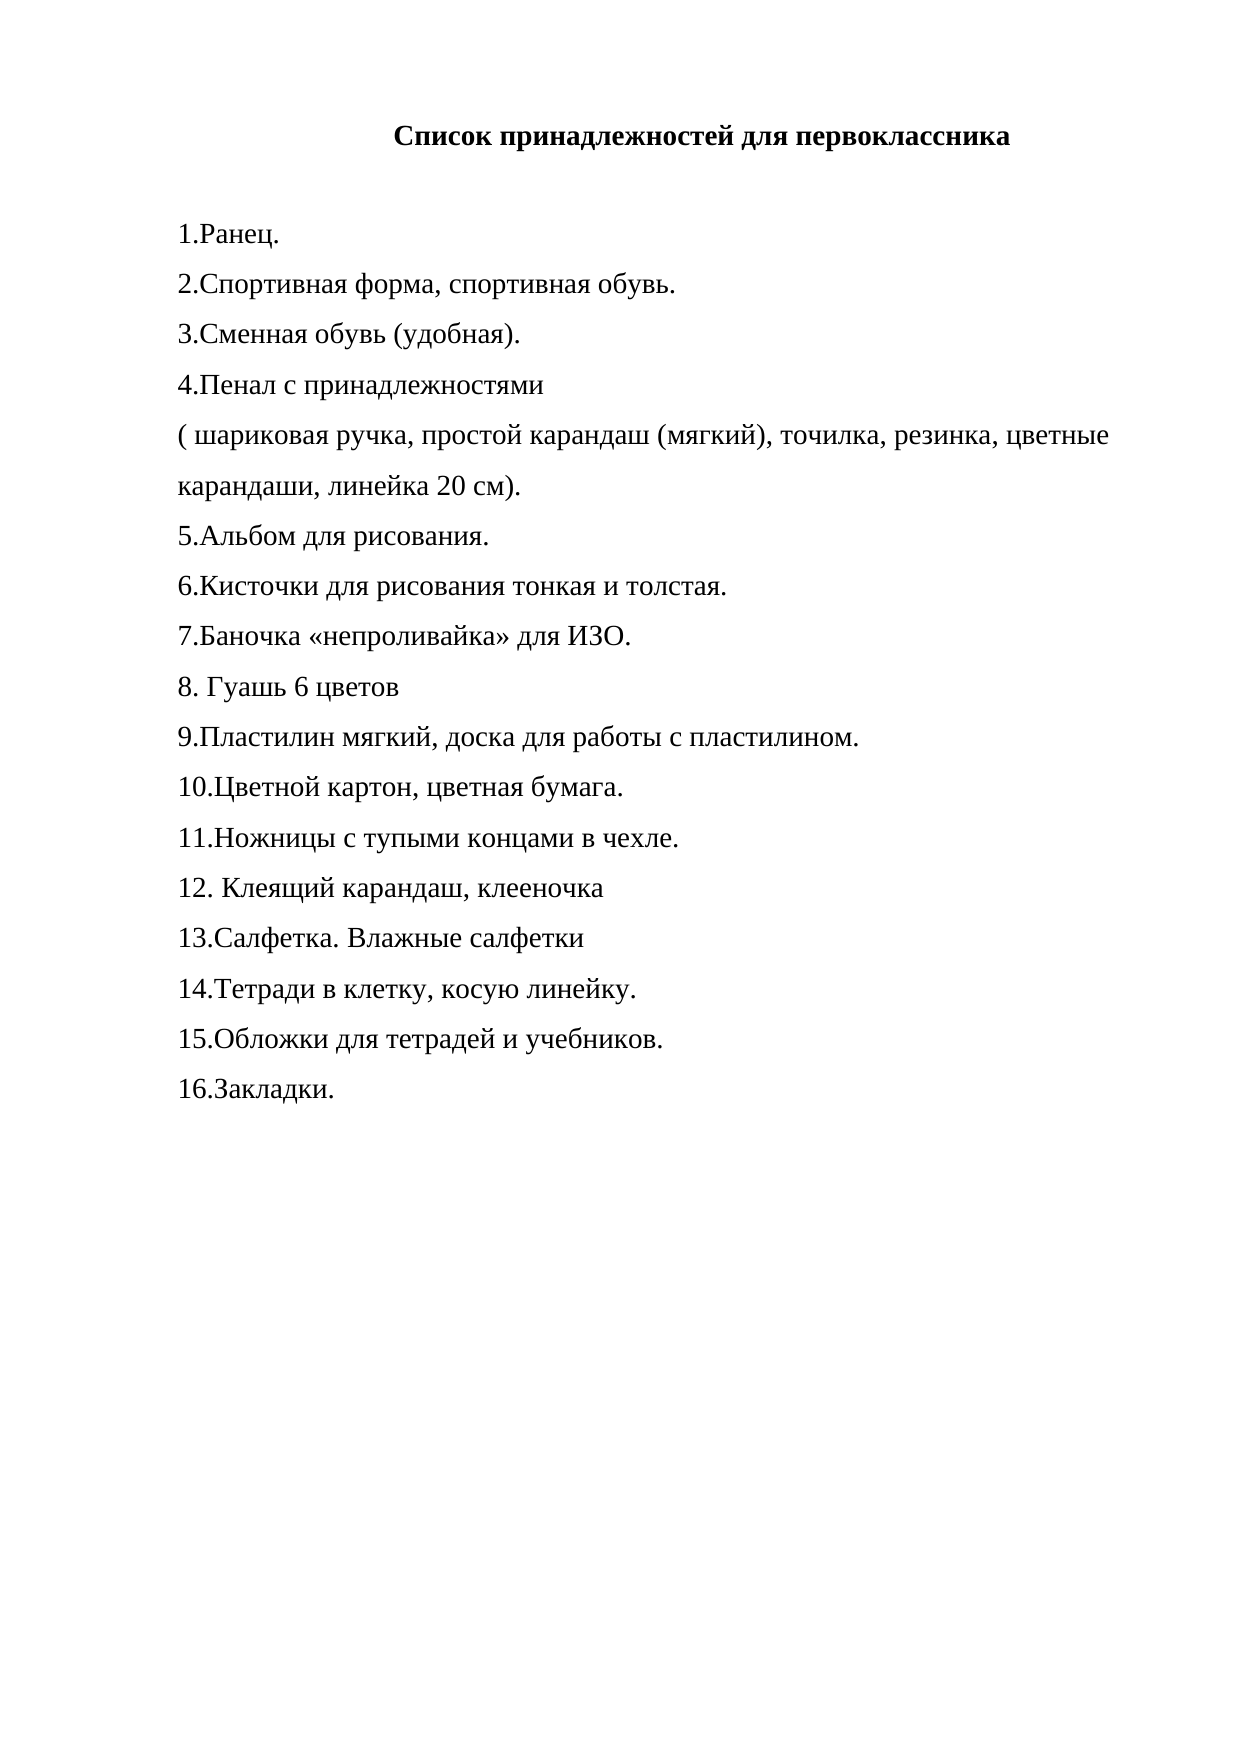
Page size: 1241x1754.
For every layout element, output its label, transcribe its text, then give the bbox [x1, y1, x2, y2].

text 5.Альбом для рисования. [177, 518, 1152, 551]
text 3.Сменная обувь (удобная). [177, 317, 1152, 350]
text 15.Обложки для тетрадей и учебников. [177, 1021, 1152, 1054]
text 9.Пластилин мягкий, доска для работы с пластилином. [177, 719, 1152, 753]
text 16.Закладки. [177, 1071, 1152, 1105]
text 12. Клеящий карандаш, клееночка [177, 870, 1152, 904]
text 6.Кисточки для рисования тонкая и толстая. [177, 568, 1152, 602]
text 1.Ранец. [177, 216, 1152, 249]
text 2.Спортивная форма, спортивная обувь. [177, 266, 1152, 300]
text 7.Баночка «непроливайка» для ИЗО. [177, 618, 1152, 652]
text 13.Салфетка. Влажные салфетки [177, 920, 1152, 954]
text 4.Пенал с принадлежностями [177, 367, 1152, 401]
text 11.Ножницы с тупыми концами в чехле. [177, 820, 1152, 853]
list Список принадлежностей для первоклассника [252, 118, 1152, 152]
text 8. Гуашь 6 цветов [177, 669, 1152, 702]
text 10.Цветной картон, цветная бумага. [177, 769, 1152, 803]
text ( шариковая ручка, простой карандаш (мягкий), точилка, резинка, цветные карандаши, линейка 20 см). [177, 417, 1152, 501]
text 14.Тетради в клетку, косую линейку. [177, 971, 1152, 1004]
